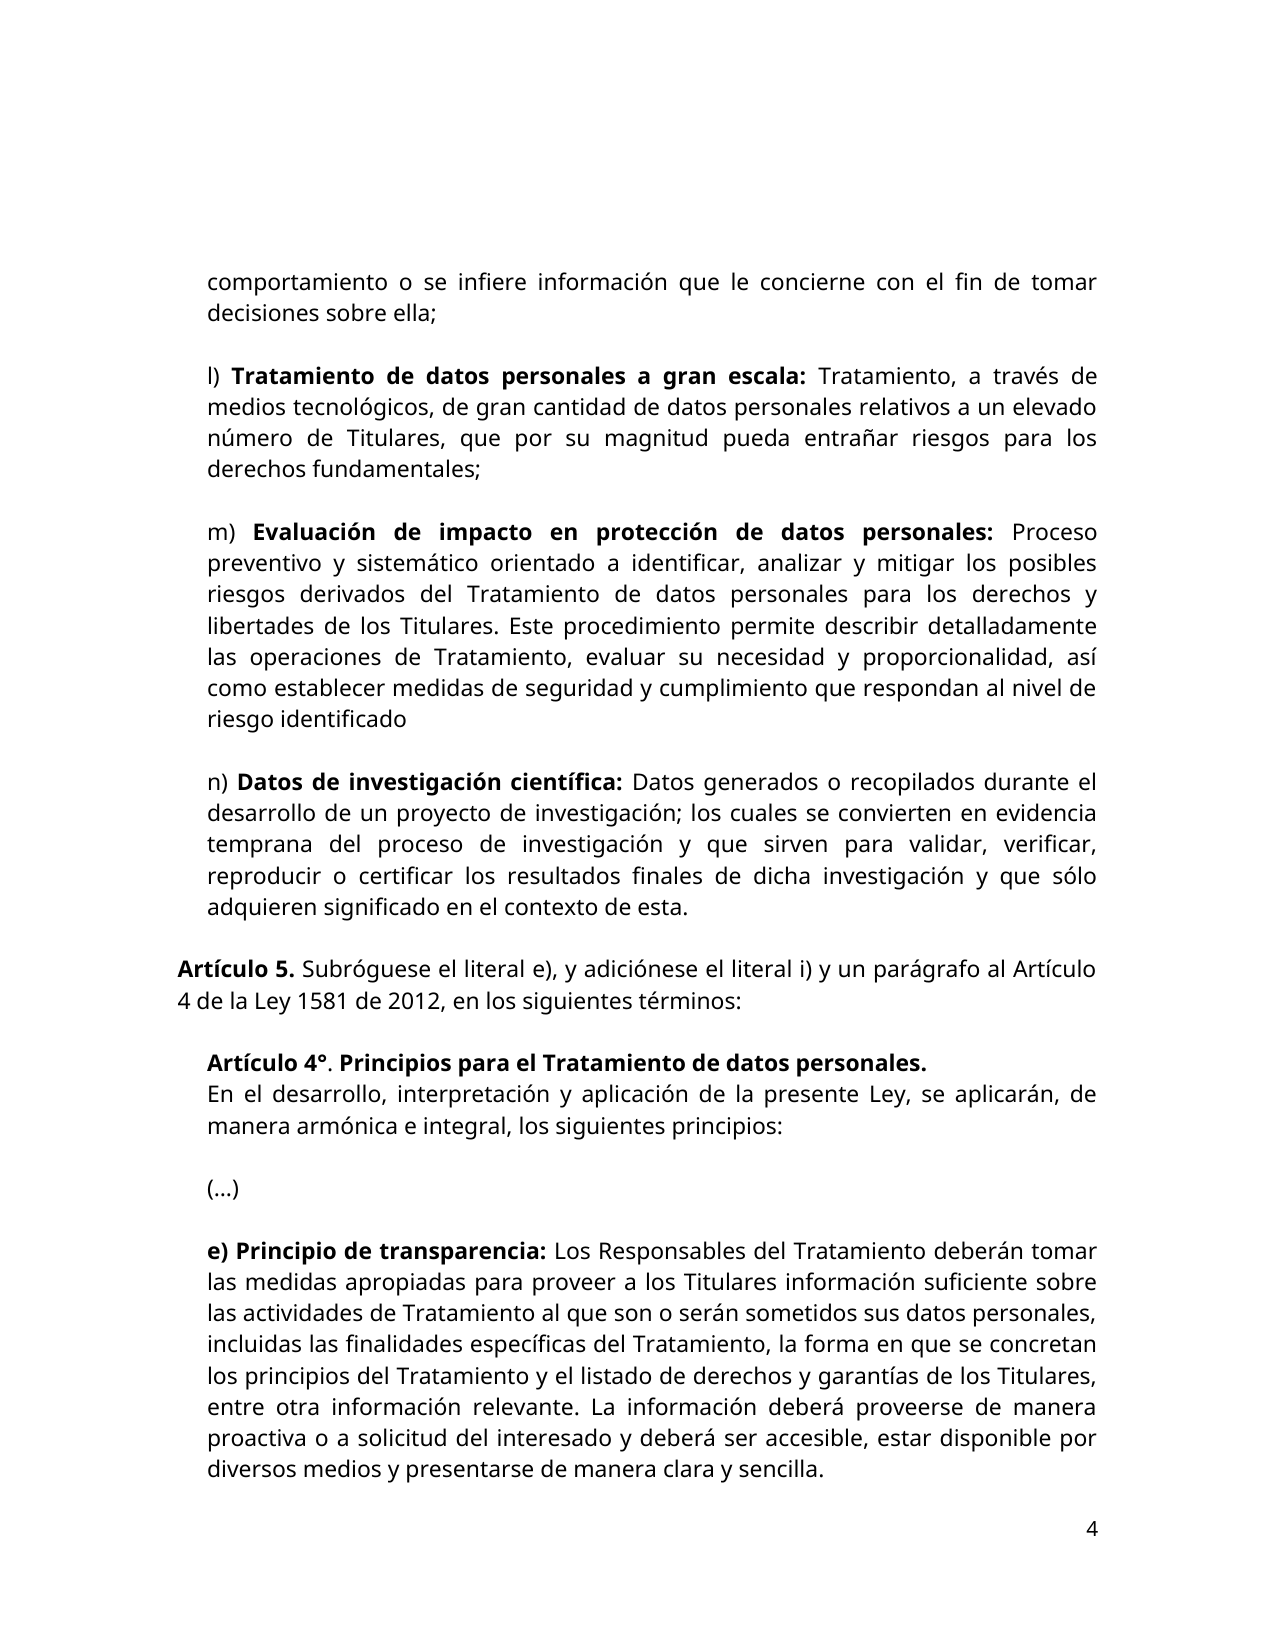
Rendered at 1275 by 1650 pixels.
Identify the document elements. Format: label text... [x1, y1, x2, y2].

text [207, 266, 1098, 328]
text (…) [207, 1172, 1098, 1203]
text Artículo 5. Subróguese el literal e), y adiciónese el literal i) y un parágrafo al Artículo 4 de la Ley 1581 de 2012, en los siguientes términos: [177, 953, 1098, 1016]
text n) Datos de investigación científica: Datos generados o recopilados durante el desarrollo de un proyecto de investigación; los cuales se convierten en evidencia temprana del proceso de investigación y que sirven para validar, verificar, reproducir o certificar los resultados finales de dicha investigación y que sólo adquieren significado en el contexto de esta. [207, 766, 1098, 922]
text e) Principio de transparencia: Los Responsables del Tratamiento deberán tomar las medidas apropiadas para proveer a los Titulares información suficiente sobre las actividades de Tratamiento al que son o serán sometidos sus datos personales, incluidas las finalidades específicas del Tratamiento, la forma en que se concretan los principios del Tratamiento y el listado de derechos y garantías de los Titulares, entre otra información relevante. La información deberá proveerse de manera proactiva o a solicitud del interesado y deberá ser accesible, estar disponible por diversos medios y presentarse de manera clara y sencilla. [207, 1234, 1098, 1484]
text Artículo 4°. Principios para el Tratamiento de datos personales. [207, 1047, 1098, 1078]
text En el desarrollo, interpretación y aplicación de la presente Ley, se aplicarán, de manera armónica e integral, los siguientes principios: [207, 1078, 1098, 1141]
text m) Evaluación de impacto en protección de datos personales: Proceso preventivo y sistemático orientado a identificar, analizar y mitigar los posibles riesgos derivados del Tratamiento de datos personales para los derechos y libertades de los Titulares. Este procedimiento permite describir detalladamente las operaciones de Tratamiento, evaluar su necesidad y proporcionalidad, así como establecer medidas de seguridad y cumplimiento que respondan al nivel de riesgo identificado [207, 516, 1098, 734]
text l) Tratamiento de datos personales a gran escala: Tratamiento, a través de medios tecnológicos, de gran cantidad de datos personales relativos a un elevado número de Titulares, que por su magnitud pueda entrañar riesgos para los derechos fundamentales; [207, 359, 1098, 484]
